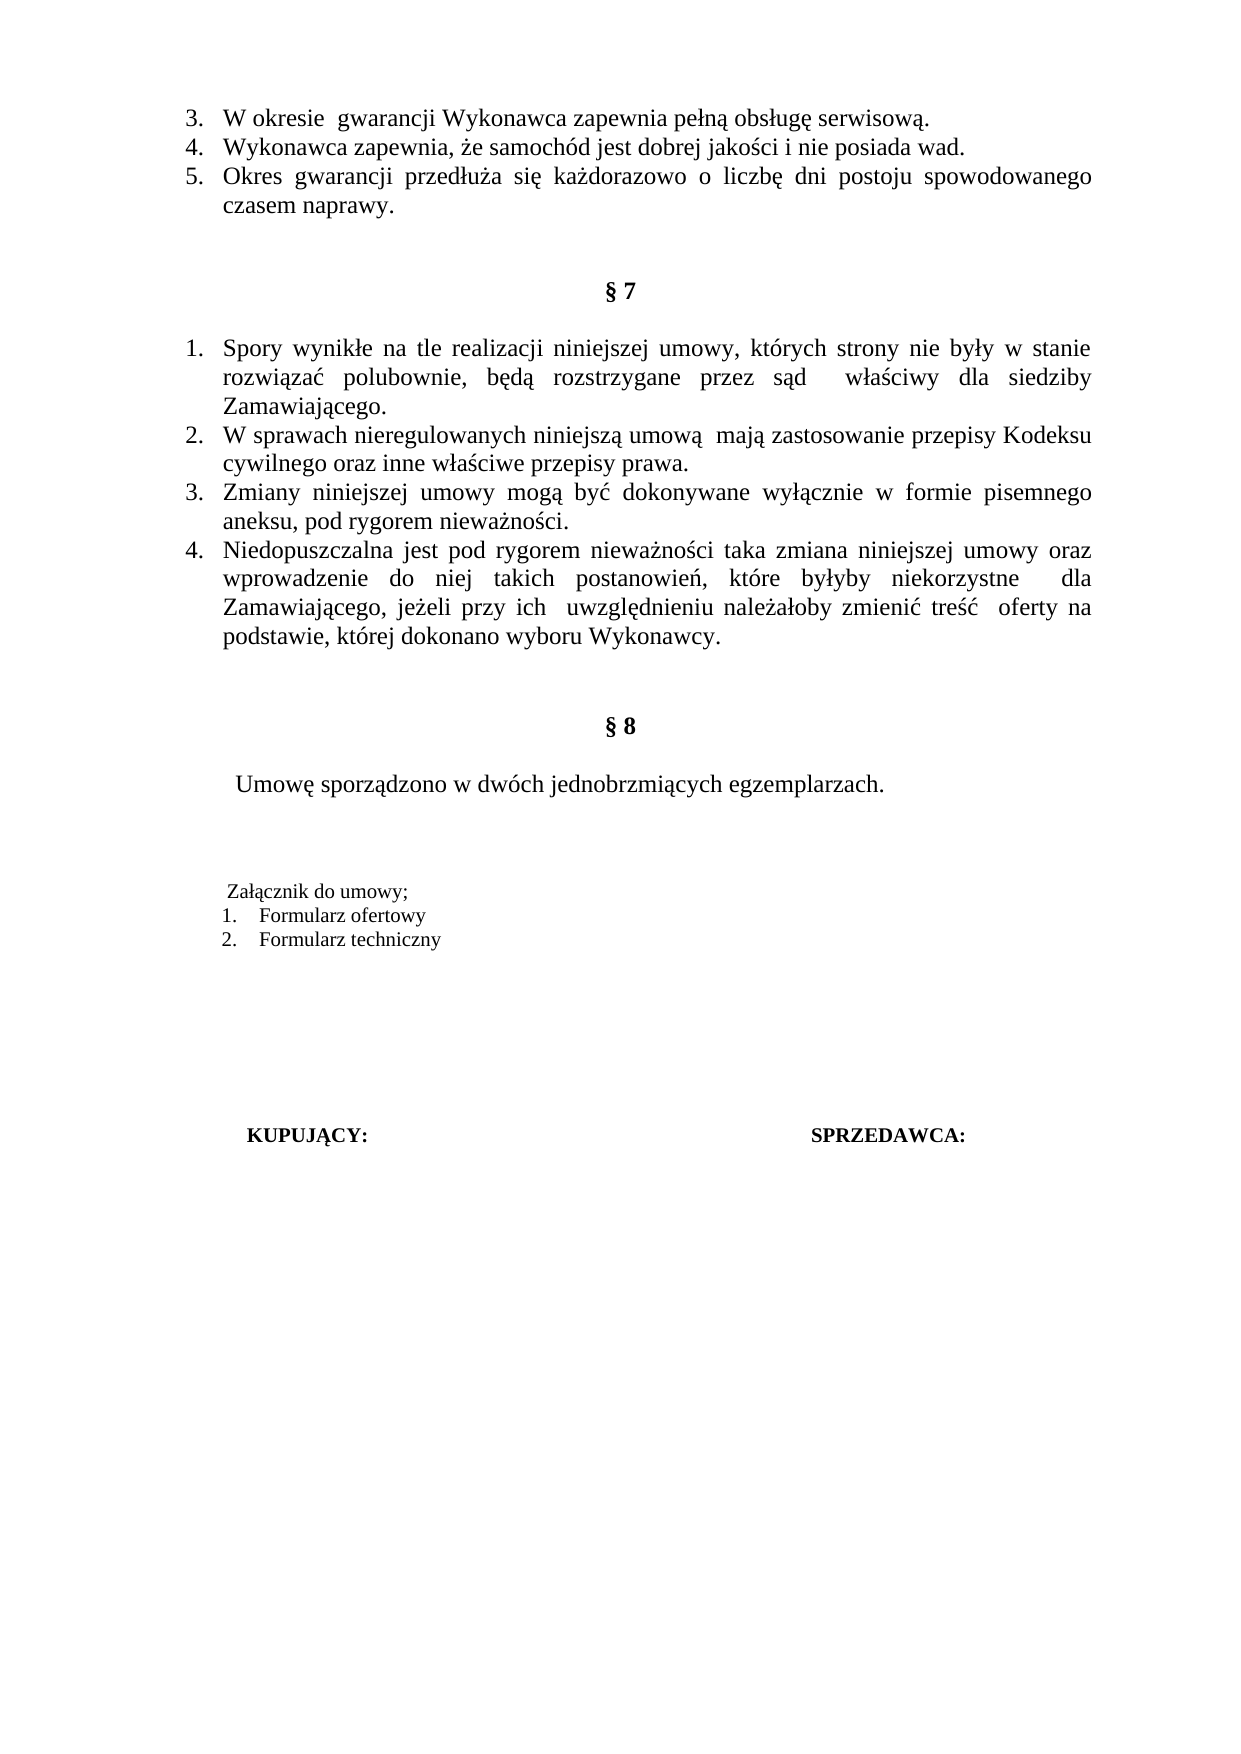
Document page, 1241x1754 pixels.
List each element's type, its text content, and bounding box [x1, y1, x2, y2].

list Okres gwarancji przedłuża się każdorazowo o liczbę dni postoju spowodowanego czasem naprawy. [185, 161, 1093, 218]
list Zmiany niniejszej umowy mogą być dokonywane wyłącznie w formie pisemnego aneksu, pod rygorem nieważności. [185, 477, 1093, 535]
text Załącznik do umowy; [148, 878, 1093, 903]
list Formularz techniczny [221, 927, 1093, 951]
list Wykonawca zapewnia, że samochód jest dobrej jakości i nie posiada wad. [185, 132, 1093, 161]
text § 8 [148, 711, 1093, 740]
text KUPUJĄCY: SPRZEDAWCA: [148, 1123, 1093, 1147]
list Formularz ofertowy [221, 903, 1093, 927]
list Niedopuszczalna jest pod rygorem nieważności taka zmiana niniejszej umowy oraz wprowadzenie do niej takich postanowień, które byłyby niekorzystne dla Zamawiającego, jeżeli przy ich uwzględnieniu należałoby zmienić treść oferty na podstawie, której dokonano wyboru Wykonawcy. [185, 535, 1093, 650]
list W sprawach nieregulowanych niniejszą umową mają zastosowanie przepisy Kodeksu cywilnego oraz inne właściwe przepisy prawa. [185, 420, 1093, 477]
text § 7 [148, 276, 1093, 305]
list W okresie gwarancji Wykonawca zapewnia pełną obsługę serwisową. [185, 103, 1093, 132]
list Spory wynikłe na tle realizacji niniejszej umowy, których strony nie były w stanie rozwiązać polubownie, będą rozstrzygane przez sąd właściwy dla siedziby Zamawiającego. [185, 333, 1093, 420]
text Umowę sporządzono w dwóch jednobrzmiących egzemplarzach. [148, 769, 1093, 798]
